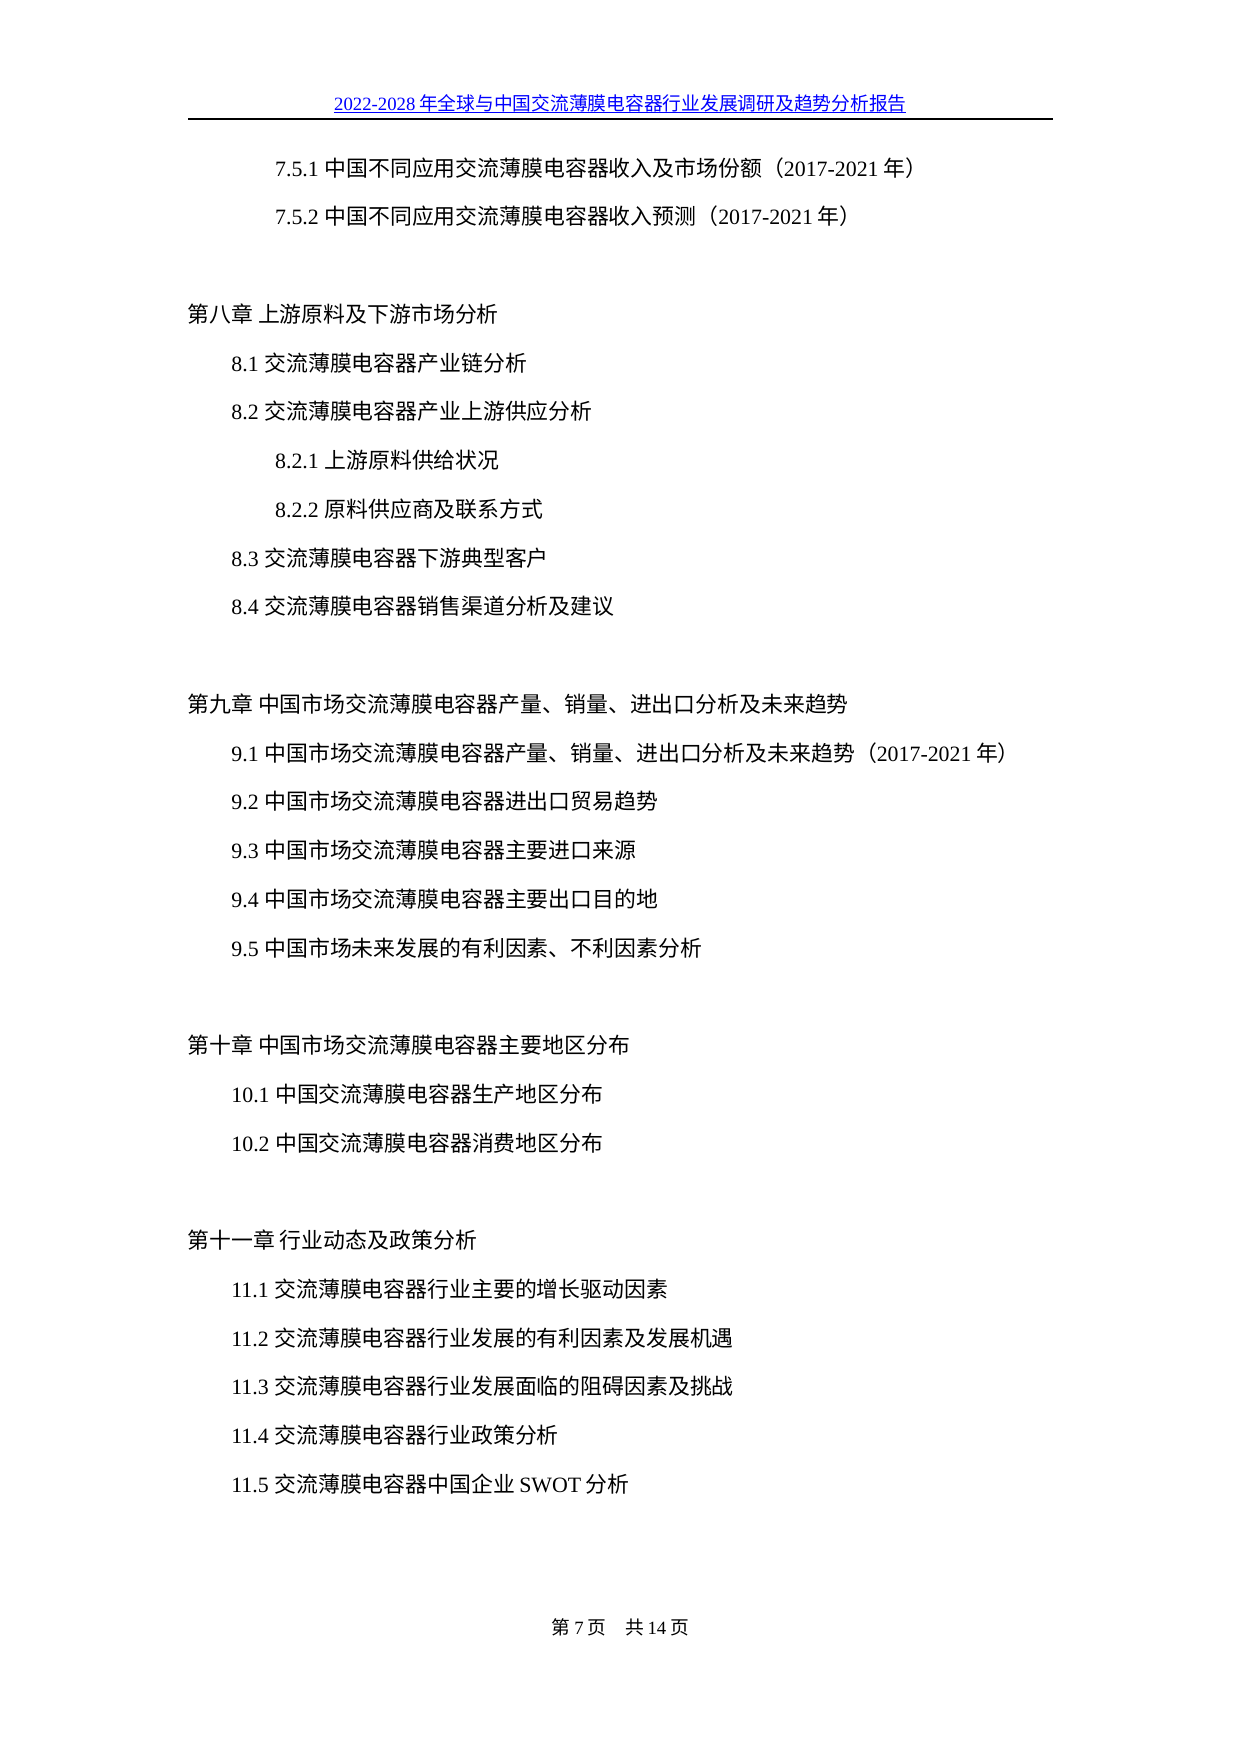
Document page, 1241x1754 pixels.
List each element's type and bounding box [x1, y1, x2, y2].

text [187, 150, 1053, 1499]
